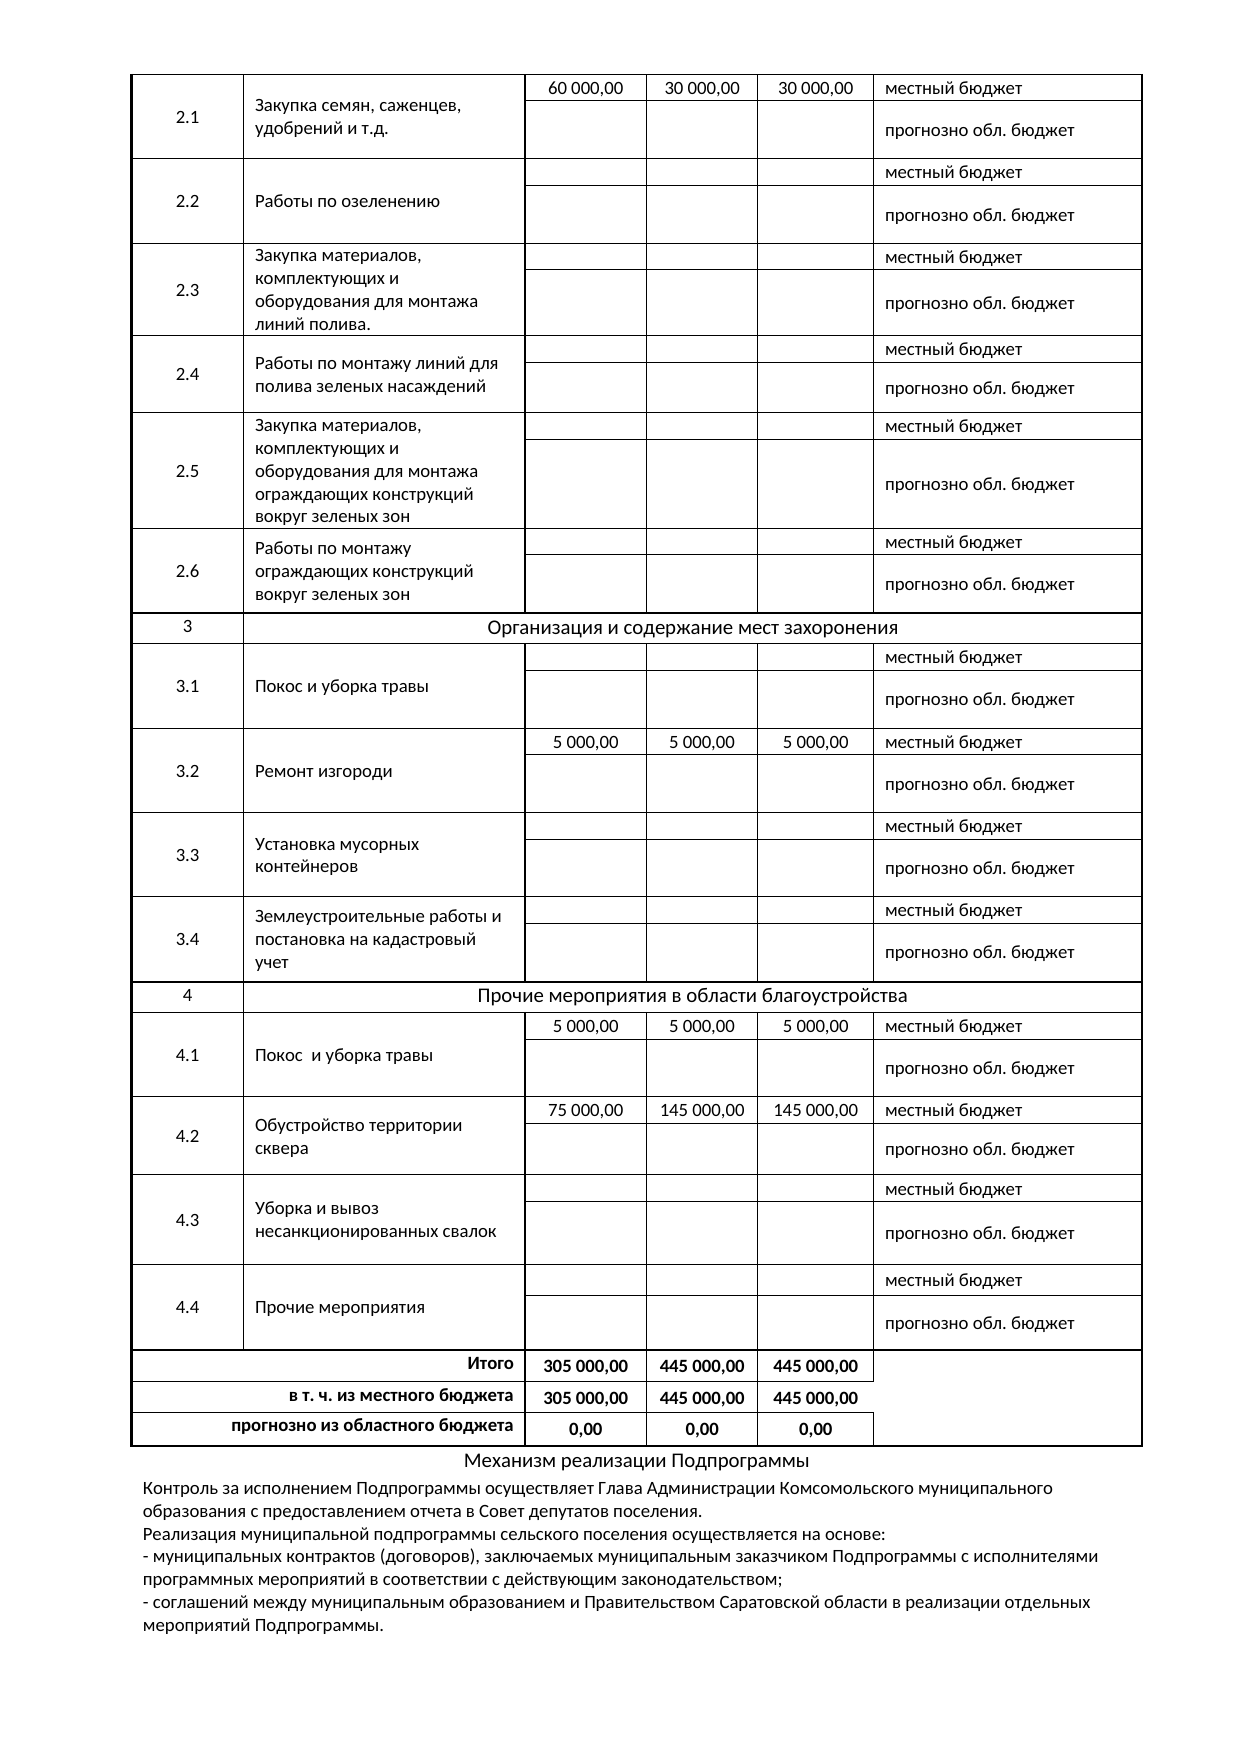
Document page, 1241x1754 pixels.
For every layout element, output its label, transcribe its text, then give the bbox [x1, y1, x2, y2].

table_cell прогнозно обл. бюджет [874, 1124, 1141, 1174]
table_cell прогнозно обл. бюджет [874, 270, 1141, 335]
table_cell [647, 1175, 757, 1201]
table_cell 5 000,00 [647, 1013, 757, 1038]
table_cell Прочие мероприятия в области благоустройства [244, 983, 1141, 1012]
table_cell 30 000,00 [758, 75, 873, 100]
table_cell [758, 336, 873, 362]
table_cell 445 000,00 [758, 1382, 873, 1412]
table_cell [647, 101, 757, 158]
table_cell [874, 101, 1141, 158]
table_cell 75 000,00 [526, 1097, 646, 1123]
table_cell [758, 755, 873, 812]
table_cell [758, 101, 873, 158]
table_cell 5 000,00 [526, 1013, 646, 1038]
table_cell [758, 555, 873, 612]
table_cell [758, 440, 873, 527]
table_cell Покос и уборка травы [244, 1013, 524, 1096]
table_cell [526, 1124, 646, 1174]
table_cell [758, 897, 873, 923]
table_cell [647, 186, 757, 243]
table_cell 2.1 [133, 75, 243, 158]
table_cell прогнозно обл. бюджет [874, 924, 1141, 981]
table_cell [647, 529, 757, 554]
table_cell местный бюджет [874, 813, 1141, 838]
table_cell [758, 159, 873, 185]
table_cell [526, 1175, 646, 1201]
table_cell местный бюджет [874, 729, 1141, 754]
table_cell [526, 671, 646, 727]
table_cell 145 000,00 [647, 1097, 757, 1123]
table_cell [647, 1202, 757, 1263]
table_cell [758, 413, 873, 438]
table_cell [526, 529, 646, 554]
table_cell [647, 336, 757, 362]
table_cell местный бюджет [874, 336, 1141, 362]
table_cell [526, 644, 646, 670]
table_cell Работы по монтажу ограждающих конструкций вокруг зеленых зон [244, 529, 524, 612]
table_cell Покос и уборка травы [244, 644, 524, 727]
table_cell [526, 244, 646, 269]
table_cell [647, 555, 757, 612]
table_cell 0,00 [758, 1413, 873, 1445]
table_cell [526, 813, 646, 838]
table_cell [647, 440, 757, 527]
table_cell 445 000,00 [647, 1351, 757, 1381]
table_cell Прочие мероприятия [244, 1265, 524, 1349]
table_cell [526, 159, 646, 185]
table_cell [758, 1040, 873, 1096]
table_cell [647, 1296, 757, 1349]
table_cell [758, 1175, 873, 1201]
table_cell Уборка и вывоз несанкционированных свалок [244, 1175, 524, 1263]
table_cell прогнозно обл. бюджет [874, 363, 1141, 412]
table_cell прогнозно обл. бюджет [874, 671, 1141, 727]
table_cell [647, 1124, 757, 1174]
table_cell [647, 755, 757, 812]
table_cell 3.2 [133, 729, 243, 812]
table_cell 2.3 [133, 244, 243, 335]
table_cell 2.6 [133, 529, 243, 612]
table_cell 305 000,00 [526, 1351, 646, 1381]
table_cell в т. ч. из местного бюджета [133, 1382, 524, 1412]
table_cell [758, 363, 873, 412]
table_cell местный бюджет [874, 1097, 1141, 1123]
table_cell Организация и содержание мест захоронения [244, 614, 1141, 643]
table_cell 2.5 [133, 413, 243, 527]
table_cell 445 000,00 [758, 1351, 873, 1381]
table_cell 5 000,00 [758, 1013, 873, 1038]
table_cell Закупка материалов, комплектующих и оборудования для монтажа линий полива. [244, 244, 524, 335]
table_cell 5 000,00 [758, 729, 873, 754]
table_cell [526, 413, 646, 438]
table_cell прогнозно обл. бюджет [874, 440, 1141, 527]
table_cell прогнозно обл. бюджет [874, 755, 1141, 812]
table_cell [647, 644, 757, 670]
table_cell местный бюджет [874, 1013, 1141, 1038]
table_cell [526, 270, 646, 335]
table_cell [526, 840, 646, 896]
table_cell 4 [133, 983, 243, 1012]
table_cell 5 000,00 [647, 729, 757, 754]
table_cell [647, 1265, 757, 1295]
table_cell [758, 1124, 873, 1174]
table_cell Работы по озеленению [244, 159, 524, 243]
table_cell 3 [133, 614, 243, 643]
table_cell [526, 1265, 646, 1295]
table_cell местный бюджет [874, 413, 1141, 438]
table_cell [526, 555, 646, 612]
table_cell [526, 336, 646, 362]
table_cell [758, 924, 873, 981]
table_cell местный бюджет [874, 897, 1141, 923]
table_cell 0,00 [647, 1413, 757, 1445]
table_cell [758, 1202, 873, 1263]
table_cell 445 000,00 [647, 1382, 757, 1412]
table_cell [874, 1351, 1141, 1445]
table_cell прогнозно обл. бюджет [874, 1202, 1141, 1263]
table_cell [647, 270, 757, 335]
table_cell прогнозно обл. бюджет [874, 186, 1141, 243]
table_cell [758, 671, 873, 727]
table_cell Закупка семян, саженцев, удобрений и т.д. [244, 75, 524, 158]
table_cell [526, 1040, 646, 1096]
table_cell местный бюджет [874, 644, 1141, 670]
table_cell Обустройство территории сквера [244, 1097, 524, 1174]
table_cell [526, 186, 646, 243]
table_cell прогнозно обл. бюджет [874, 1040, 1141, 1096]
table_cell 60 000,00 [526, 75, 646, 100]
table_cell [526, 1296, 646, 1349]
table_cell [647, 159, 757, 185]
table_cell [647, 1040, 757, 1096]
table_cell [758, 644, 873, 670]
table_cell [758, 244, 873, 269]
table_cell [526, 363, 646, 412]
table_cell [758, 186, 873, 243]
table_cell Землеустроительные работы и постановка на кадастровый учет [244, 897, 524, 981]
table_cell 5 000,00 [526, 729, 646, 754]
table_cell местный бюджет [874, 244, 1141, 269]
table_cell [647, 840, 757, 896]
table_cell Механизм реализации Подпрограммы [131, 1447, 1142, 1476]
table_cell 30 000,00 [647, 75, 757, 100]
table_cell местный бюджет [874, 75, 1141, 100]
table_cell [647, 413, 757, 438]
table_cell [526, 924, 646, 981]
table_cell Закупка материалов, комплектующих и оборудования для монтажа ограждающих конструкций вокруг зеленых зон [244, 413, 524, 527]
table_cell 305 000,00 [526, 1382, 646, 1412]
table_cell прогнозно обл. бюджет [874, 555, 1141, 612]
table_cell местный бюджет [874, 1175, 1141, 1201]
table_cell Работы по монтажу линий для полива зеленых насаждений [244, 336, 524, 412]
table_cell Итого [133, 1351, 524, 1381]
table_cell [758, 270, 873, 335]
table_cell 3.1 [133, 644, 243, 727]
table_cell местный бюджет [874, 1265, 1141, 1295]
table_cell [526, 440, 646, 527]
table_cell [647, 897, 757, 923]
table_cell [758, 840, 873, 896]
table_cell [526, 101, 646, 158]
table_cell 4.4 [133, 1265, 243, 1349]
table_cell Установка мусорных контейнеров [244, 813, 524, 896]
table_cell [647, 671, 757, 727]
table_cell 145 000,00 [758, 1097, 873, 1123]
table_cell 2.2 [133, 159, 243, 243]
table_cell местный бюджет [874, 159, 1141, 185]
table_cell Контроль за исполнением Подпрограммы осуществляет Глава Администрации Комсомольского муниципального образования с предоставлением отчета в Совет депутатов поселения. Реализация муниципальной подпрограммы сельского поселения осуществляется на основе: - муниципальных контрактов (договоров), заключаемых муниципальным заказчиком Подпрограммы с исполнителями программных мероприятий в соответствии с действующим законодательством; - соглашений между муниципальным образованием и Правительством Саратовской области в реализации отдельных мероприятий Подпрограммы. [131, 1476, 1142, 1636]
table_cell 0,00 [526, 1413, 646, 1445]
table_cell 4.2 [133, 1097, 243, 1174]
table_cell 2.4 [133, 336, 243, 412]
table_cell 4.1 [133, 1013, 243, 1096]
table_cell 3.4 [133, 897, 243, 981]
table_cell 4.3 [133, 1175, 243, 1263]
table_cell [647, 244, 757, 269]
table_cell [647, 924, 757, 981]
table_cell [758, 1296, 873, 1349]
table_cell [526, 755, 646, 812]
table_cell [526, 1202, 646, 1263]
table_cell Ремонт изгороди [244, 729, 524, 812]
table_cell [647, 363, 757, 412]
table_cell 3.3 [133, 813, 243, 896]
table_cell [758, 813, 873, 838]
table_cell прогнозно обл. бюджет [874, 1296, 1141, 1349]
table_cell [647, 813, 757, 838]
table_cell [526, 897, 646, 923]
table_cell [758, 529, 873, 554]
table_cell [758, 1265, 873, 1295]
table_cell местный бюджет [874, 529, 1141, 554]
table_cell прогнозно из областного бюджета [133, 1413, 524, 1445]
table_cell прогнозно обл. бюджет [874, 840, 1141, 896]
